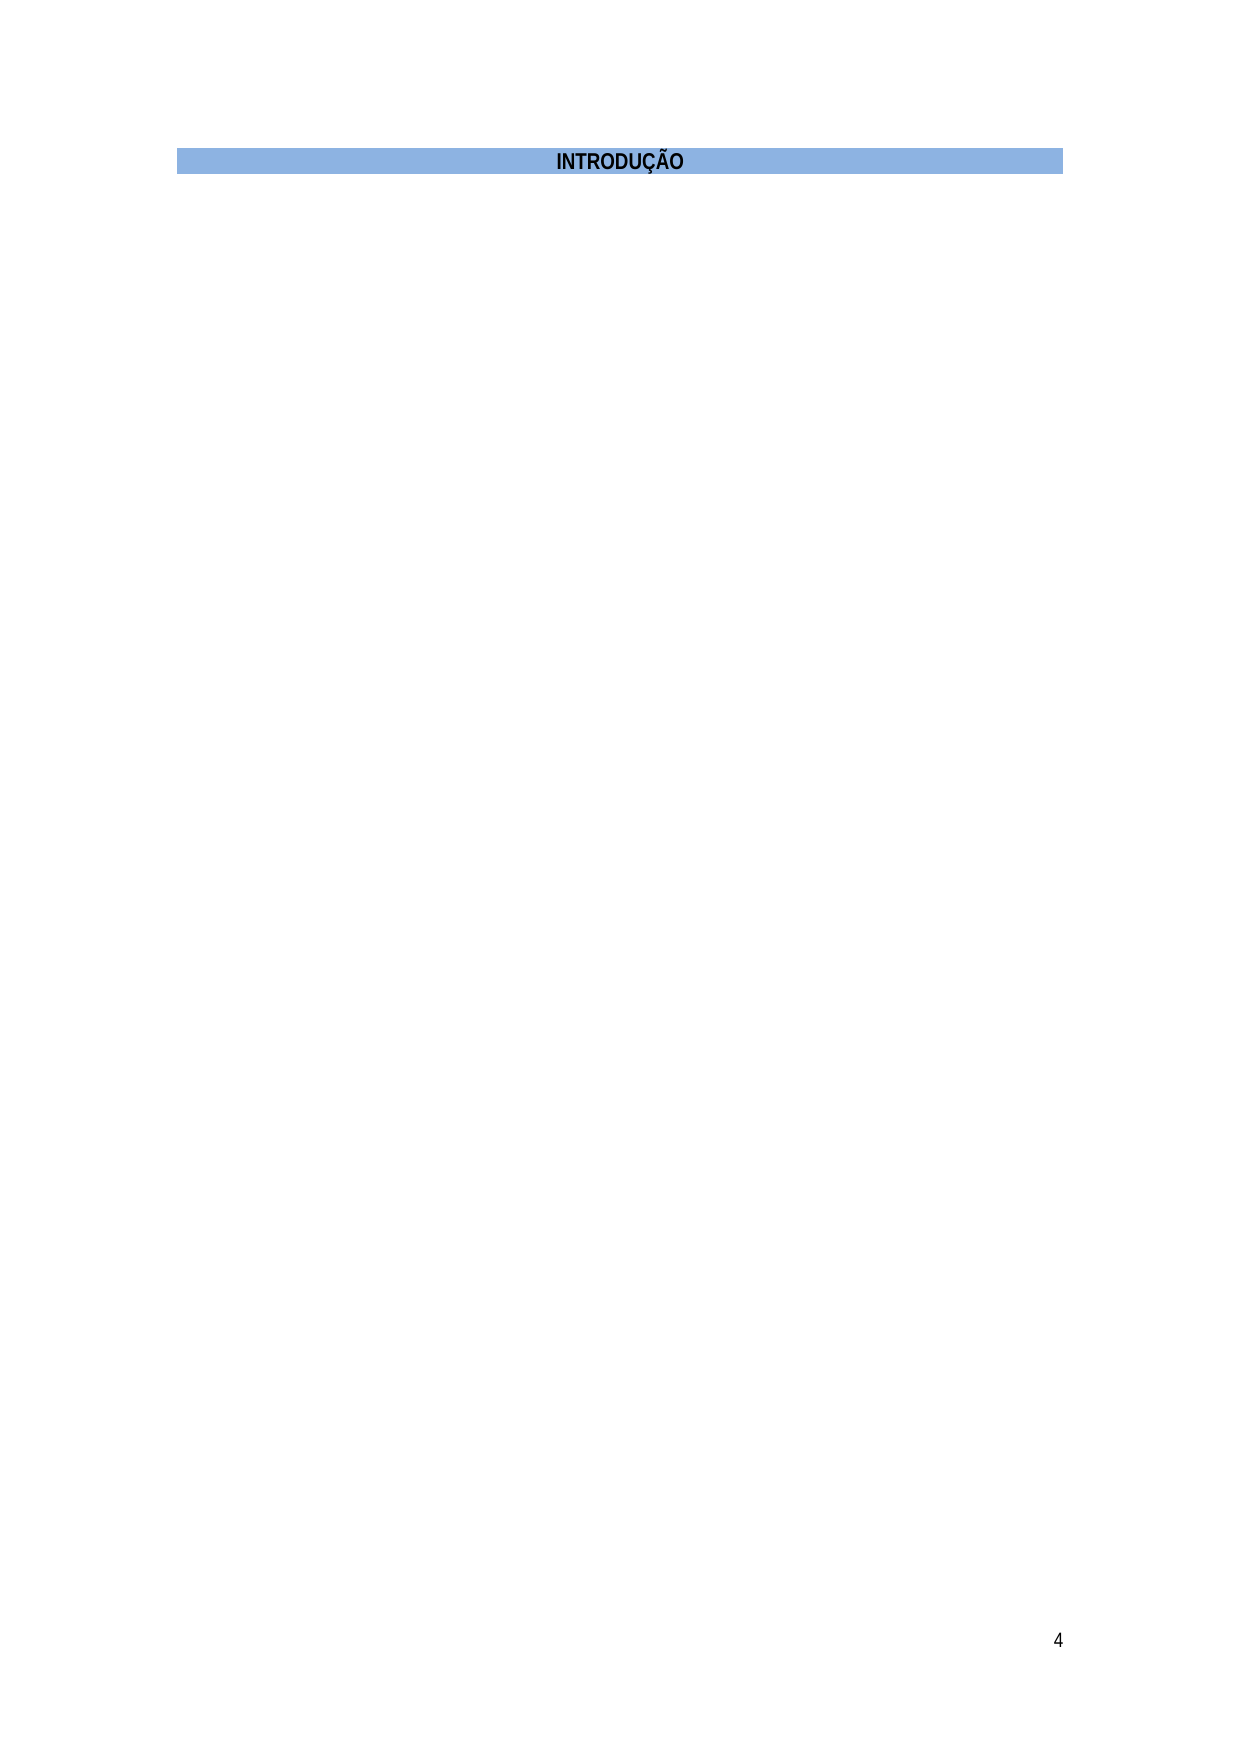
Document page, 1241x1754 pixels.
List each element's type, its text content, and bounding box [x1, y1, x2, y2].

text INTRODUÇÃO [177, 148, 1063, 174]
